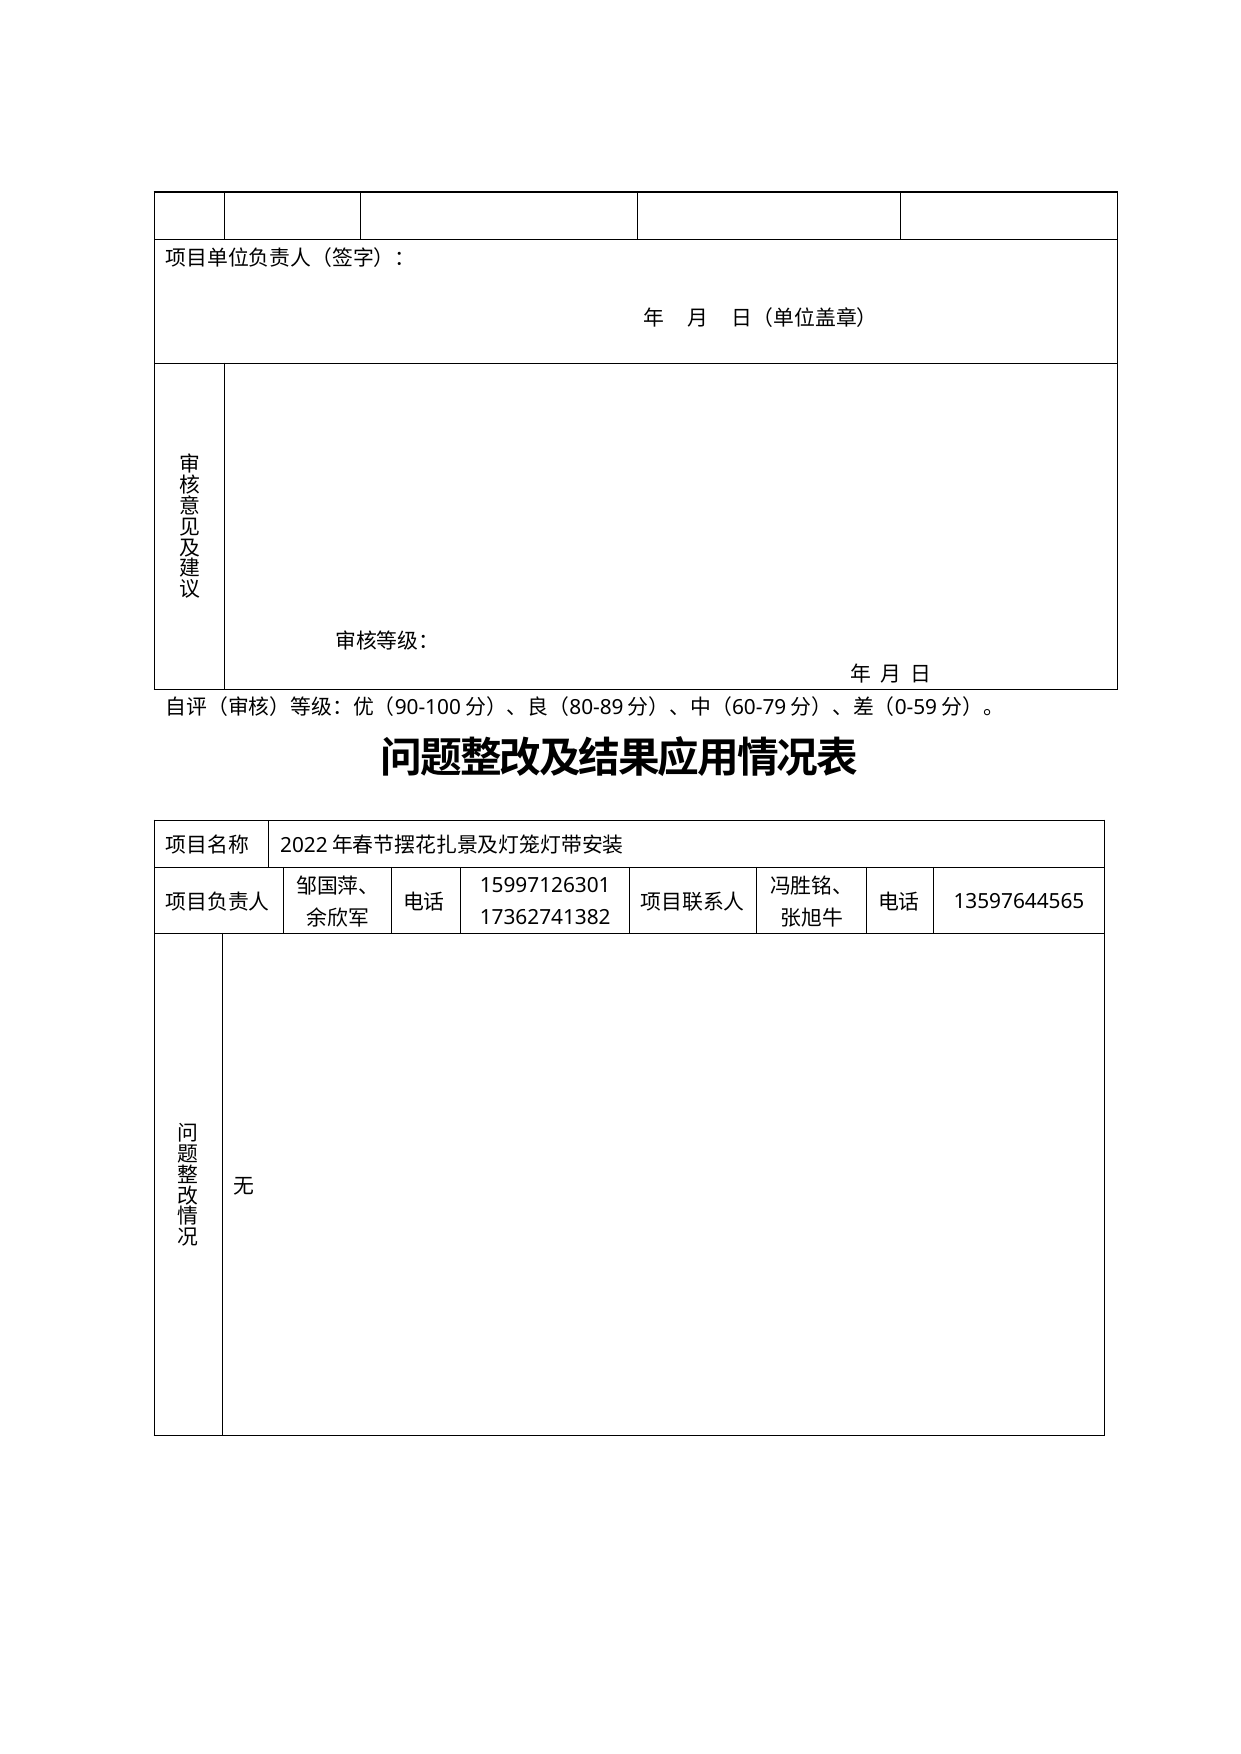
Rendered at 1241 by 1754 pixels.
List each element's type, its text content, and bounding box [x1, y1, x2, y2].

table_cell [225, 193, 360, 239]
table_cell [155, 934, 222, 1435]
text 自评（审核）等级：优（90-100分）、良（80-89分）、中（60-79分）、差（0-59分）。 [165, 690, 1075, 722]
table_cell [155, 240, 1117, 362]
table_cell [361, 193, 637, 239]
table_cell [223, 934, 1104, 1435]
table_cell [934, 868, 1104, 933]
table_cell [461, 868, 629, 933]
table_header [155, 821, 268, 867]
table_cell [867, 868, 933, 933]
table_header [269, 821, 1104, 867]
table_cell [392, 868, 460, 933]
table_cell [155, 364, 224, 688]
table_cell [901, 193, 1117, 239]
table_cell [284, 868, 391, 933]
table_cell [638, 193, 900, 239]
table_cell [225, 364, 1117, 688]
text 问题整改及结果应用情况表 [165, 722, 1075, 787]
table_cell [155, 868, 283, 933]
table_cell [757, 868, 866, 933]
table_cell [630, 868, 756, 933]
